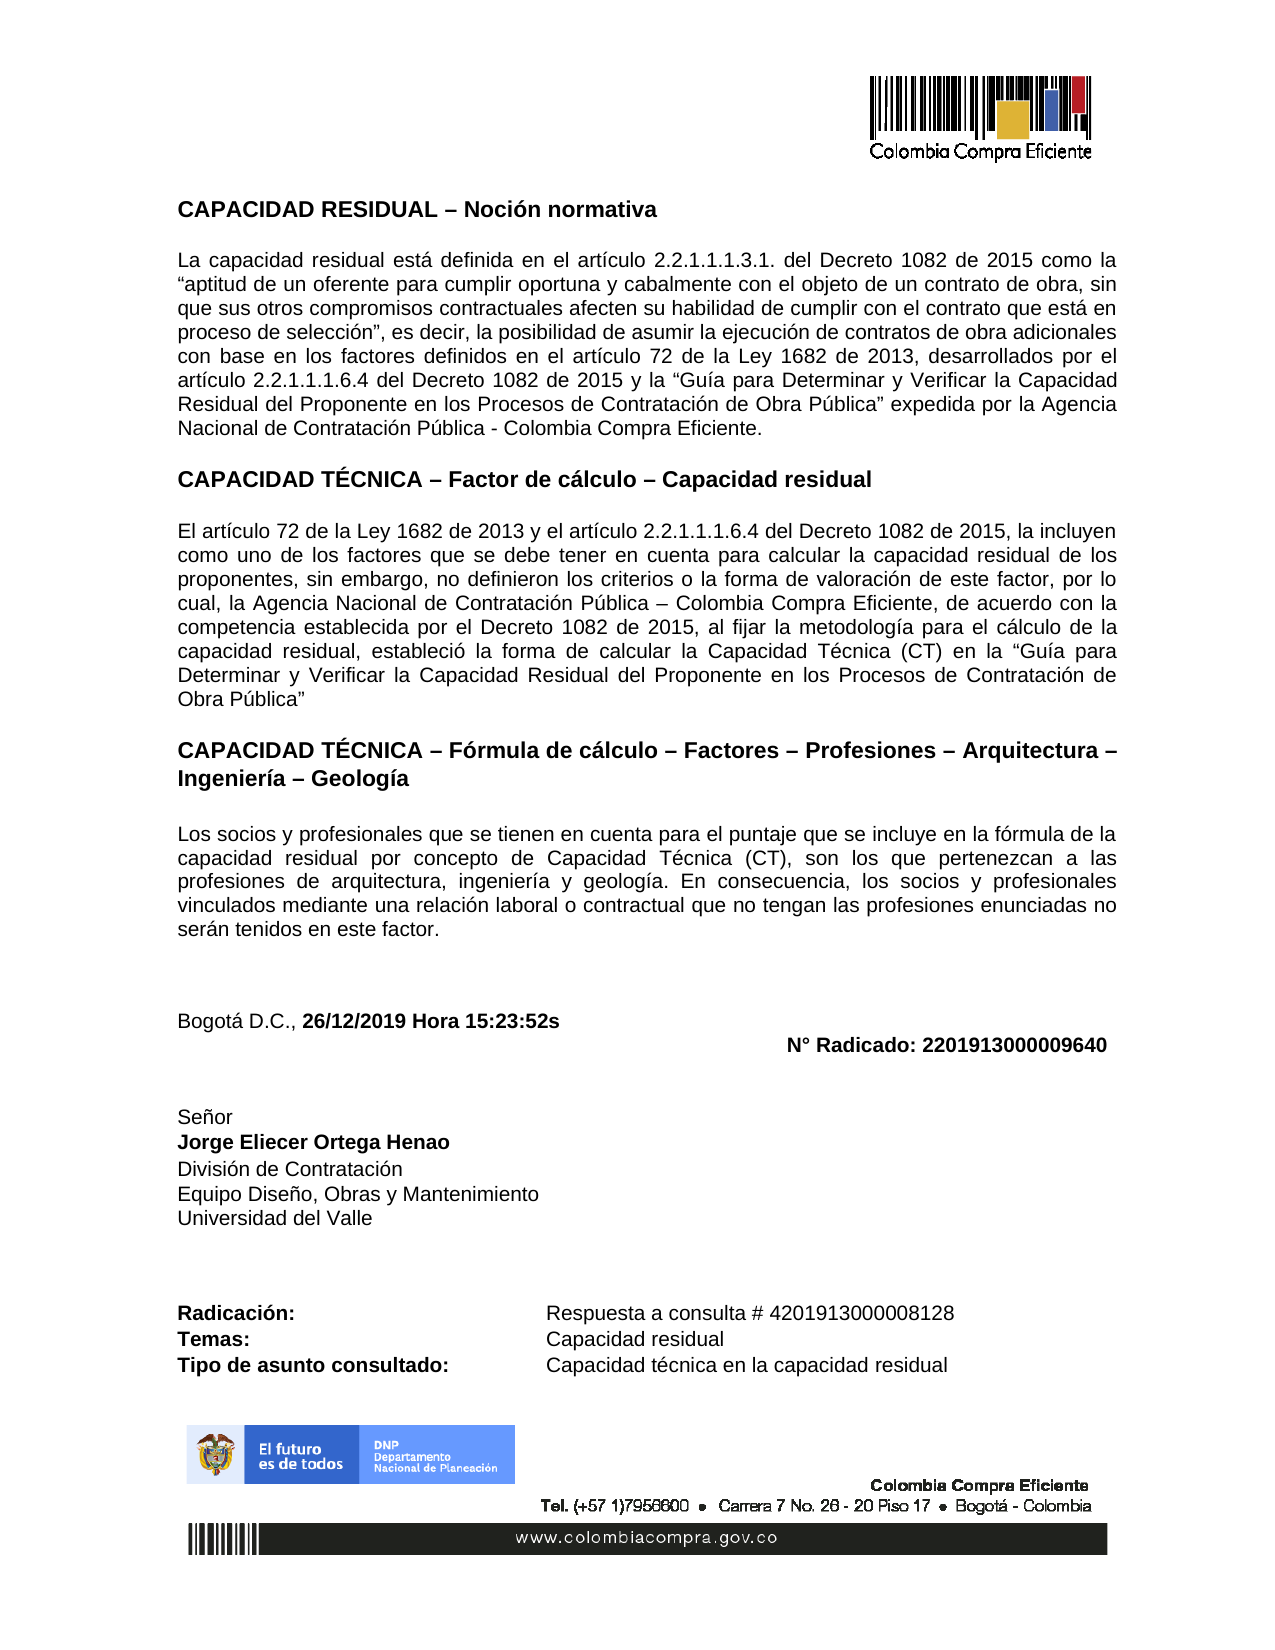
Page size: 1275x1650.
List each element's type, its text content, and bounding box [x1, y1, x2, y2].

picture [186, 1425, 1108, 1555]
text Tipo de asunto consultado: Capacidad técnica en la capacidad residual [177, 1352, 1119, 1378]
text Los socios y profesionales que se tienen en cuenta para el puntaje que se incluye en la fórmula de la capacidad residual por concepto de Capacidad Técnica (CT), son los que pertenezcan a las profesiones de arquitectura, ingeniería y geología. En consecuencia, los socios y profesionales vinculados mediante una relación laboral o contractual que no tengan las profesiones enunciadas no serán tenidos en este factor. [177, 821, 1119, 941]
text La capacidad residual está definida en el artículo 2.2.1.1.1.3.1. del Decreto 1082 de 2015 como la “aptitud de un oferente para cumplir oportuna y cabalmente con el objeto de un contrato de obra, sin que sus otros compromisos contractuales afecten su habilidad de cumplir con el contrato que está en proceso de selección”, es decir, la posibilidad de asumir la ejecución de contratos de obra adicionales con base en los factores definidos en el artículo 72 de la Ley 1682 de 2013, desarrollados por el artículo 2.2.1.1.1.6.4 del Decreto 1082 de 2015 y la “Guía para Determinar y Verificar la Capacidad Residual del Proponente en los Procesos de Contratación de Obra Pública” expedida por la Agencia Nacional de Contratación Pública - Colombia Compra Eficiente. [177, 248, 1119, 439]
text CAPACIDAD RESIDUAL – Noción normativa [177, 196, 1119, 223]
text Bogotá D.C., 26/12/2019 Hora 15:23:52s [177, 1009, 1119, 1033]
text Señor [177, 1104, 1119, 1128]
text El artículo 72 de la Ley 1682 de 2013 y el artículo 2.2.1.1.1.6.4 del Decreto 1082 de 2015, la incluyen como uno de los factores que se debe tener en cuenta para calcular la capacidad residual de los proponentes, sin embargo, no definieron los criterios o la forma de valoración de este factor, por lo cual, la Agencia Nacional de Contratación Pública – Colombia Compra Eficiente, de acuerdo con la competencia establecida por el Decreto 1082 de 2015, al fijar la metodología para el cálculo de la capacidad residual, estableció la forma de calcular la Capacidad Técnica (CT) en la “Guía para Determinar y Verificar la Capacidad Residual del Proponente en los Procesos de Contratación de Obra Pública” [177, 519, 1119, 710]
picture [870, 76, 1092, 163]
text Radicación: Respuesta a consulta # 4201913000008128 [177, 1299, 1119, 1325]
subtitle Jorge Eliecer Ortega Henao [177, 1129, 1119, 1155]
text Equipo Diseño, Obras y Mantenimiento Universidad del Valle [177, 1181, 578, 1229]
text CAPACIDAD TÉCNICA – Factor de cálculo – Capacidad residual [177, 466, 1119, 492]
text CAPACIDAD TÉCNICA – Fórmula de cálculo – Factores – Profesiones – Arquitectura – Ingeniería – Geología [177, 737, 1119, 792]
text División de Contratación [177, 1155, 1119, 1181]
text Temas: Capacidad residual [177, 1325, 1119, 1352]
text N° Radicado: 2201913000009640 [787, 1033, 1119, 1057]
